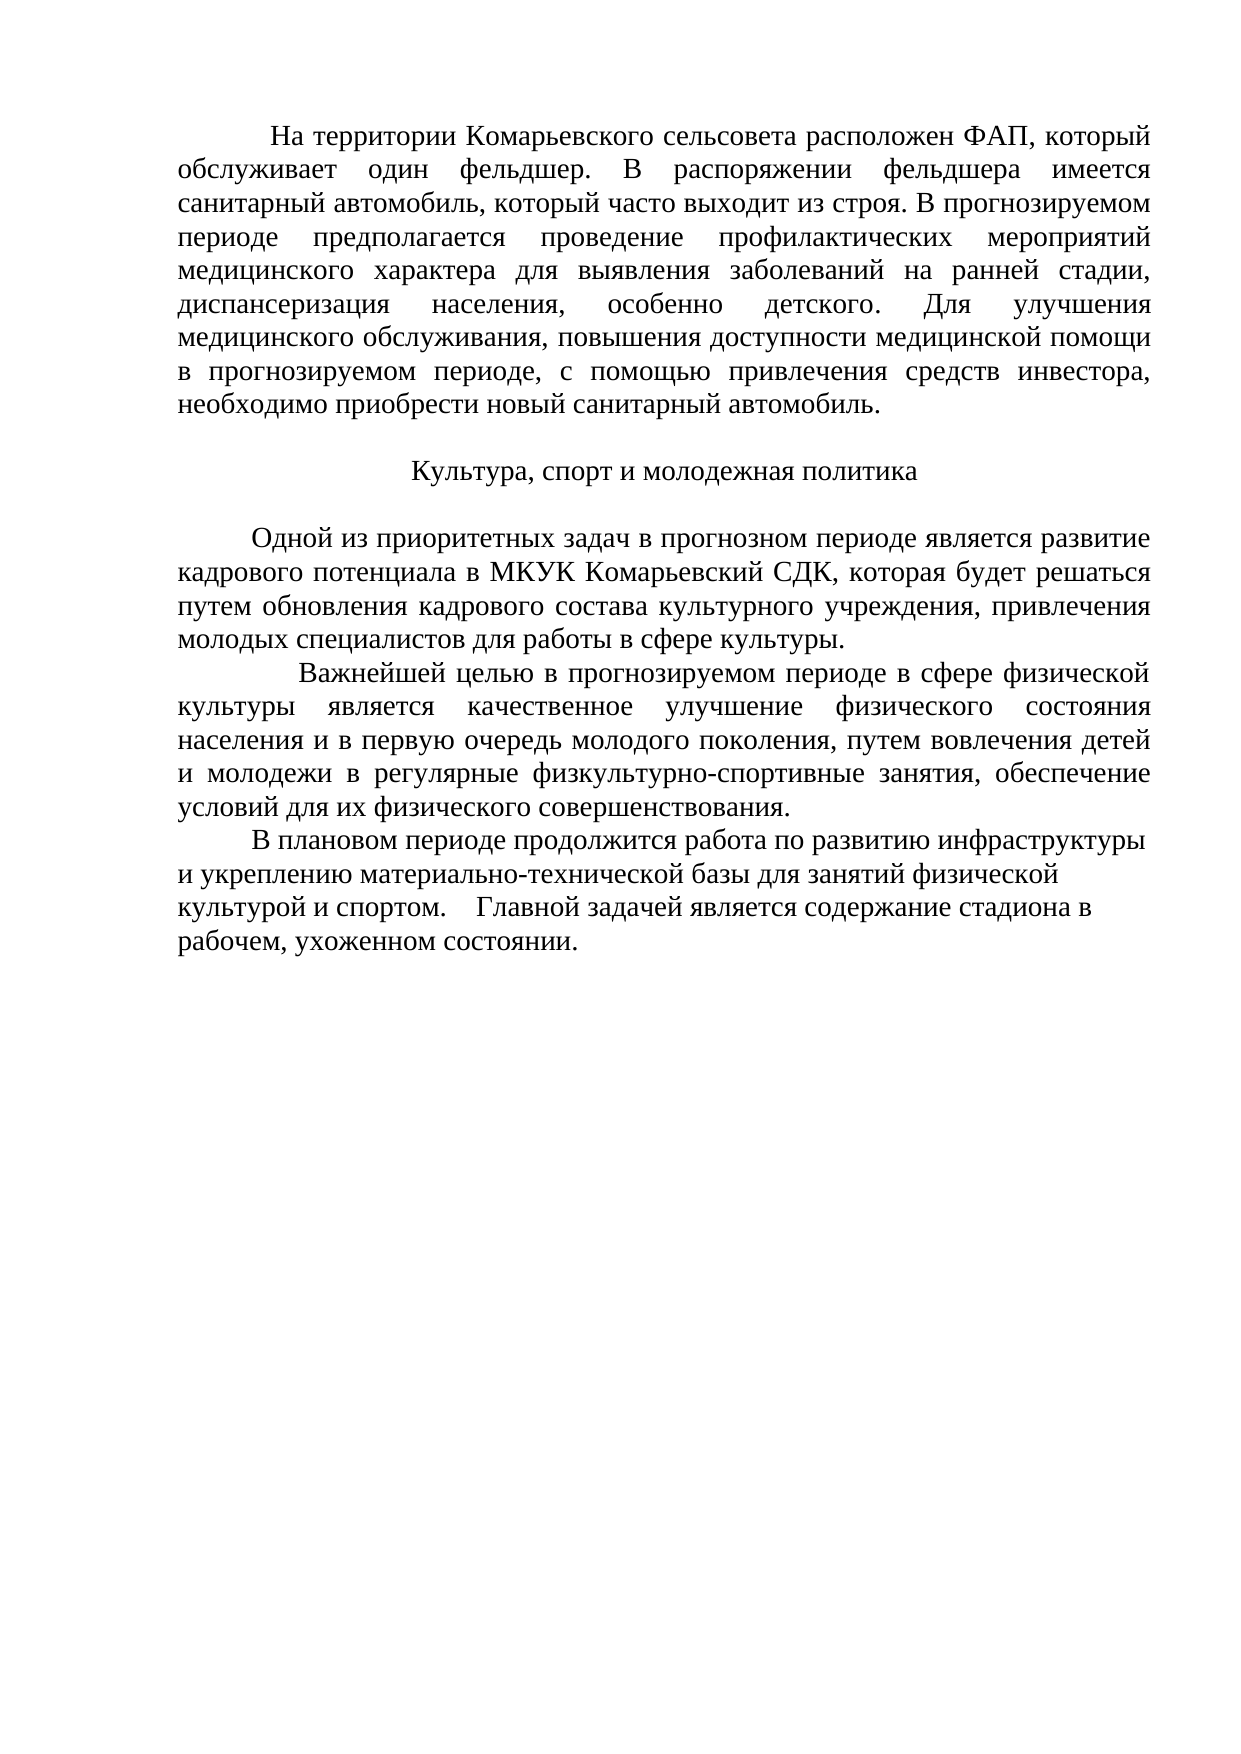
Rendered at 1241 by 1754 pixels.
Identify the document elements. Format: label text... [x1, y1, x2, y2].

text Важнейшей целью в прогнозируемом периоде в сфере физической культуры является качественное улучшение физического состояния населения и в первую очередь молодого поколения, путем вовлечения детей и молодежи в регулярные физкультурно-спортивные занятия, обеспечение условий для их физического совершенствования. [177, 655, 1152, 822]
text На территории Комарьевского сельсовета расположен ФАП, который обслуживает один фельдшер. В распоряжении фельдшера имеется санитарный автомобиль, который часто выходит из строя. В прогнозируемом периоде предполагается проведение профилактических мероприятий медицинского характера для выявления заболеваний на ранней стадии, диспансеризация населения, особенно детского. Для улучшения медицинского обслуживания, повышения доступности медицинской помощи в прогнозируемом периоде, с помощью привлечения средств инвестора, необходимо приобрести новый санитарный автомобиль. [177, 118, 1152, 420]
text Культура, спорт и молодежная политика [177, 453, 1152, 487]
text В плановом периоде продолжится работа по развитию инфраструктуры и укреплению материально-технической базы для занятий физической культурой и спортом. Главной задачей является содержание стадиона в рабочем, ухоженном состоянии. [177, 822, 1152, 957]
text Одной из приоритетных задач в прогнозном периоде является развитие кадрового потенциала в МКУК Комарьевский СДК, которая будет решаться путем обновления кадрового состава культурного учреждения, привлечения молодых специалистов для работы в сфере культуры. [177, 521, 1152, 655]
